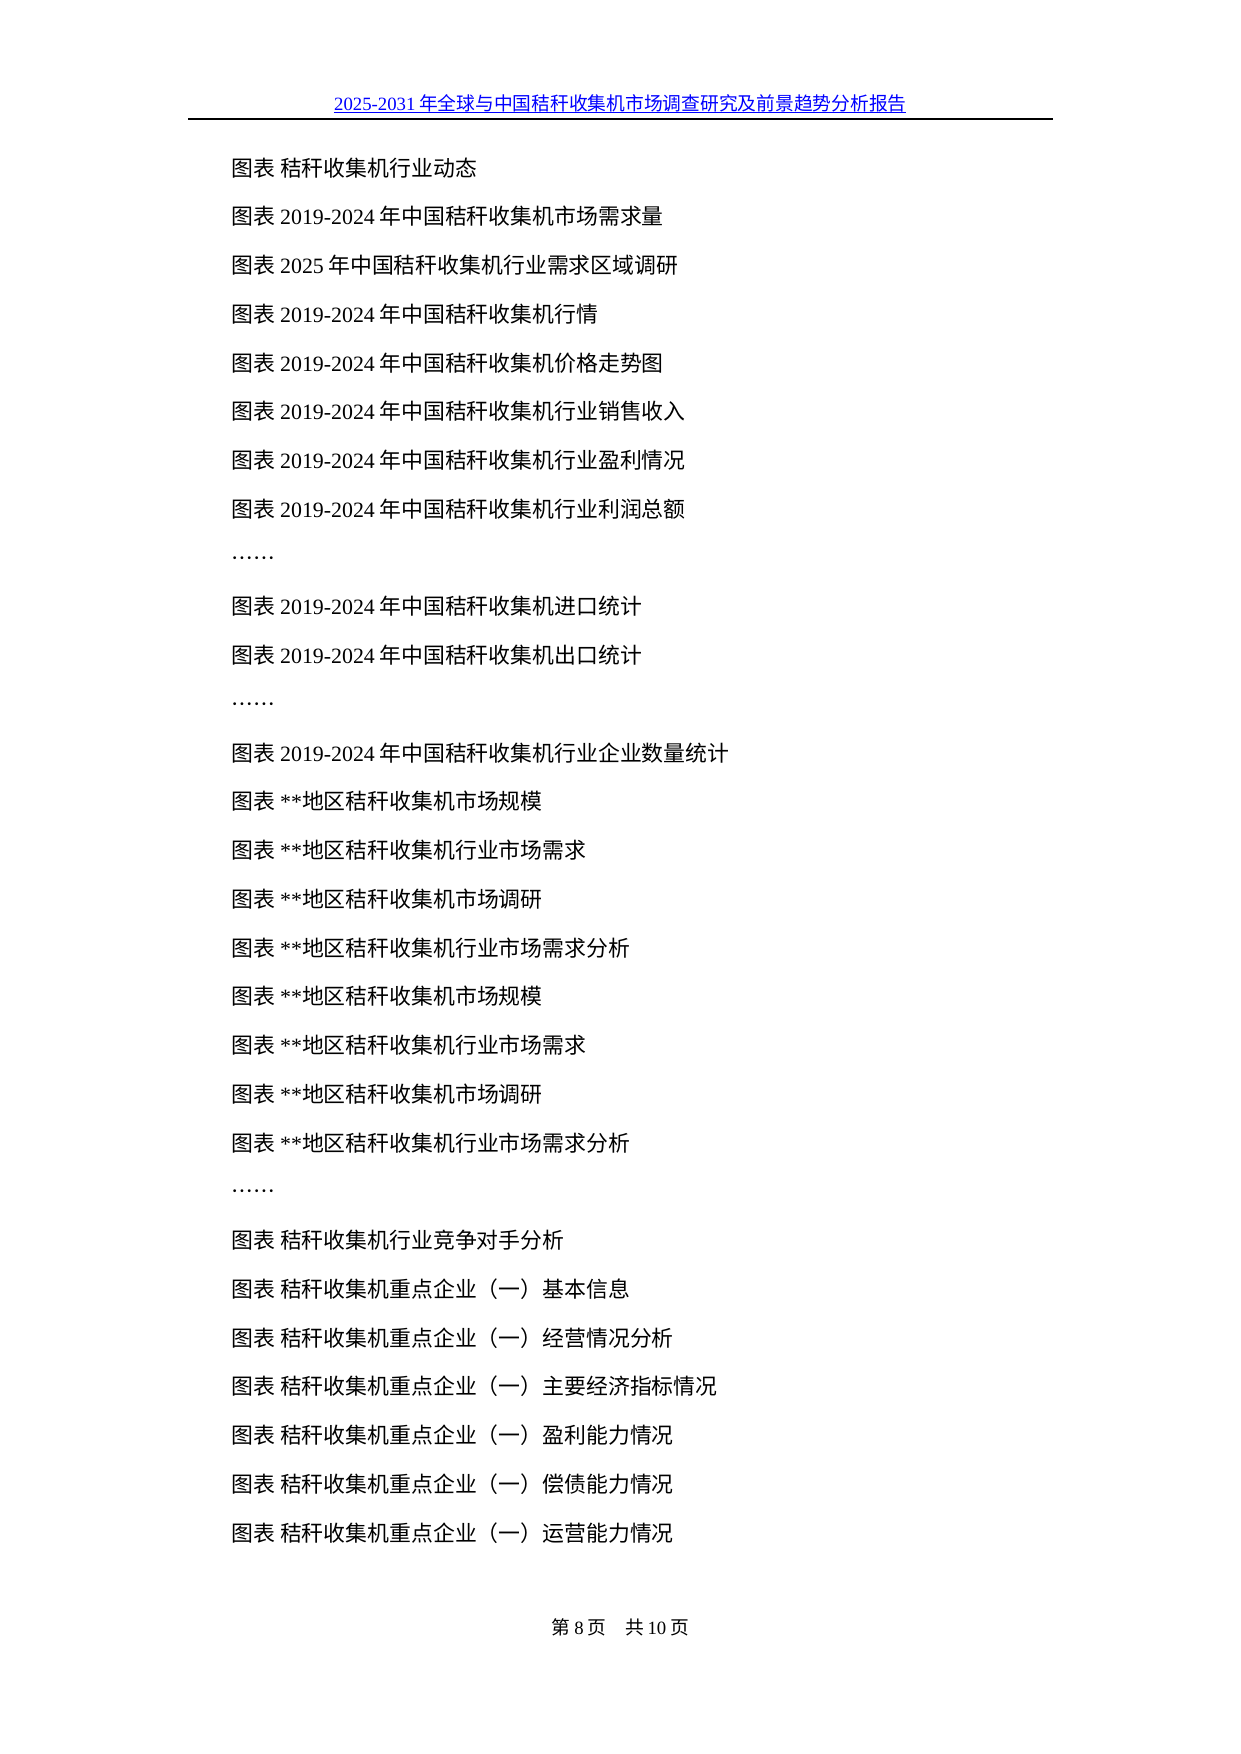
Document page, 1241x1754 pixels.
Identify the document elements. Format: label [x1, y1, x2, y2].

text [187, 150, 1053, 1548]
